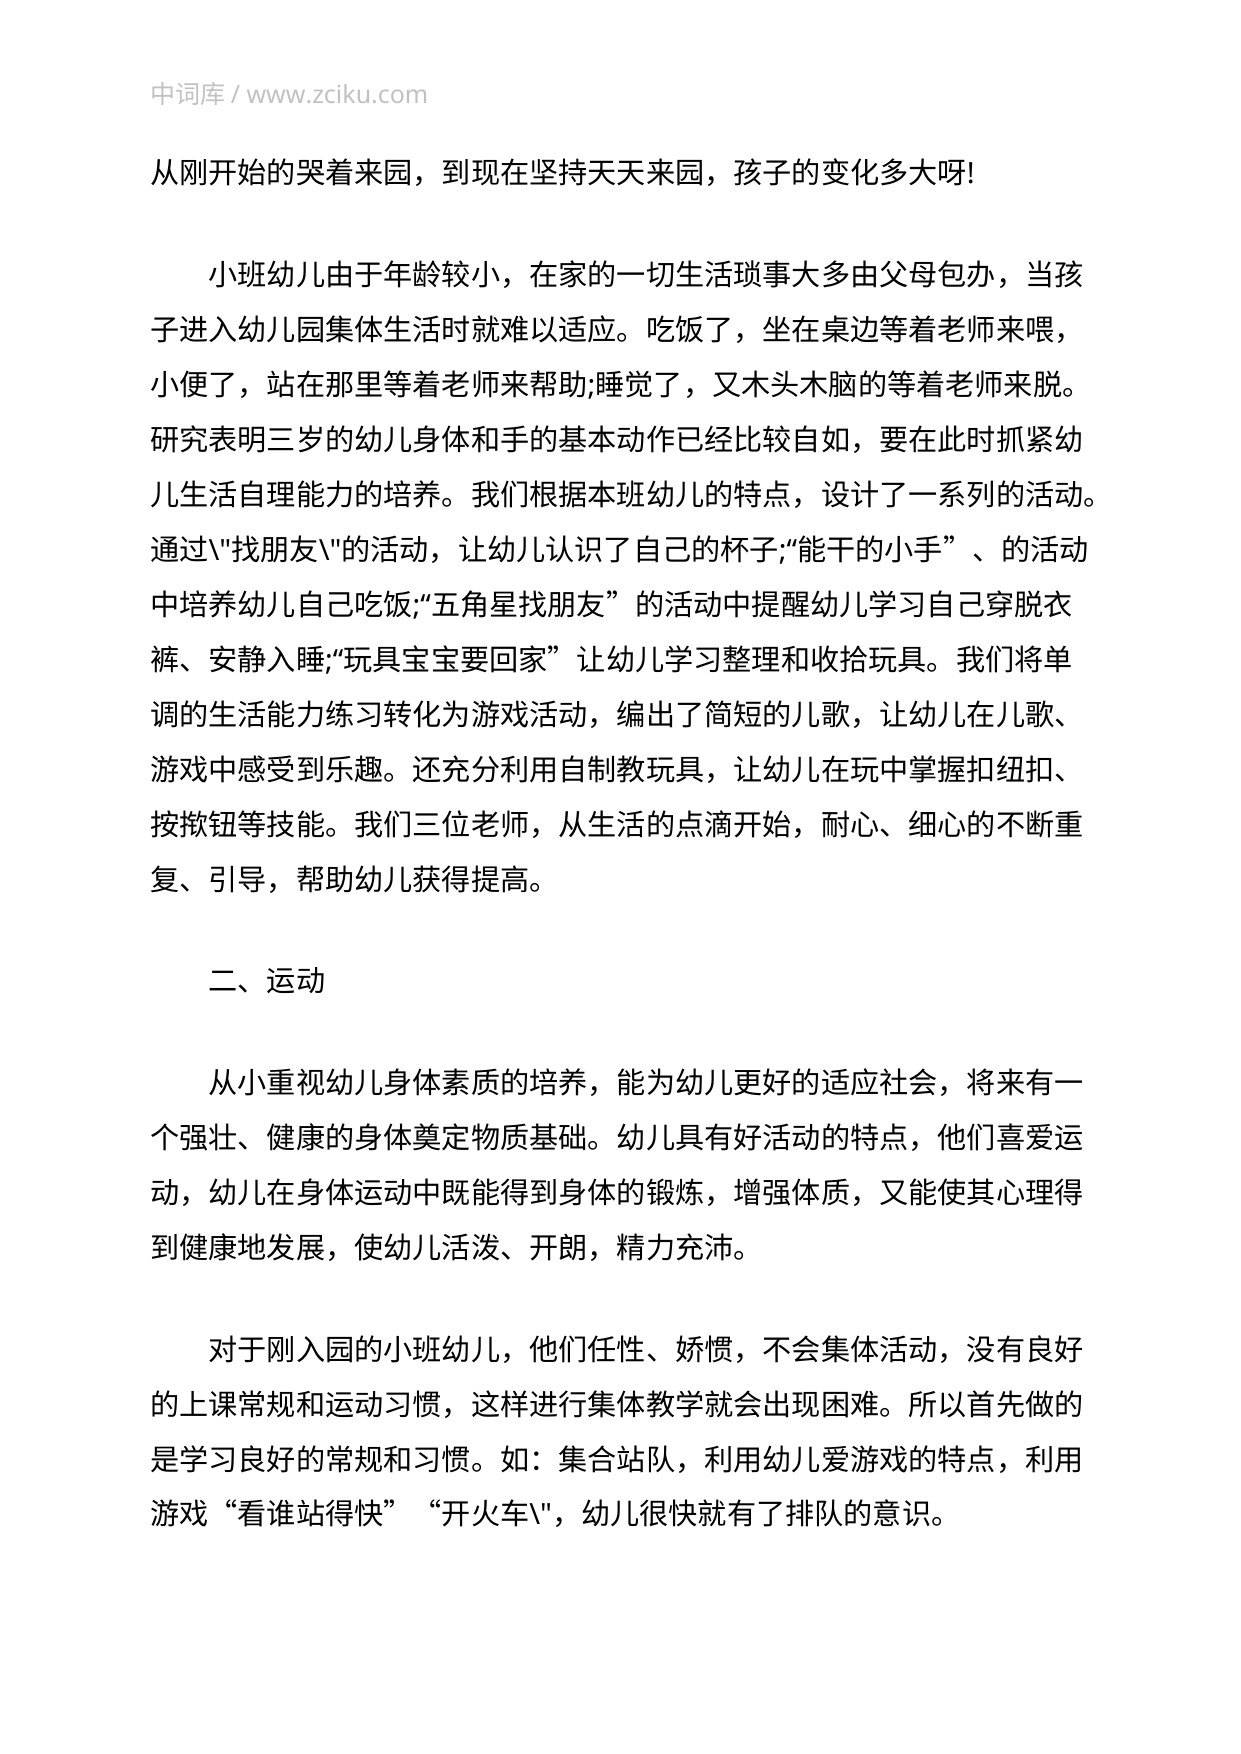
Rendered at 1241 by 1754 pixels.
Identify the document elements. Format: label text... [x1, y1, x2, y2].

text 小班幼儿由于年龄较小，在家的一切生活琐事大多由父母包办，当孩子进入幼儿园集体生活时就难以适应。吃饭了，坐在桌边等着老师来喂，小便了，站在那里等着老师来帮助;睡觉了，又木头木脑的等着老师来脱。研究表明三岁的幼儿身体和手的基本动作已经比较自如，要在此时抓紧幼儿生活自理能力的培养。我们根据本班幼儿的特点，设计了一系列的活动。通过\"找朋友\"的活动，让幼儿认识了自己的杯子;“能干的小手”、的活动中培养幼儿自己吃饭;“五角星找朋友”的活动中提醒幼儿学习自己穿脱衣裤、安静入睡;“玩具宝宝要回家”让幼儿学习整理和收拾玩具。我们将单调的生活能力练习转化为游戏活动，编出了简短的儿歌，让幼儿在儿歌、游戏中感受到乐趣。还充分利用自制教玩具，让幼儿在玩中掌握扣纽扣、按揿钮等技能。我们三位老师，从生活的点滴开始，耐心、细心的不断重复、引导，帮助幼儿获得提高。 [150, 252, 1090, 898]
text 从小重视幼儿身体素质的培养，能为幼儿更好的适应社会，将来有一个强壮、健康的身体奠定物质基础。幼儿具有好活动的特点，他们喜爱运动，幼儿在身体运动中既能得到身体的锻炼，增强体质，又能使其心理得到健康地发展，使幼儿活泼、开朗，精力充沛。 [150, 1060, 1090, 1267]
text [150, 150, 1090, 192]
text 二、运动 [150, 958, 1090, 1000]
text 对于刚入园的小班幼儿，他们任性、娇惯，不会集体活动，没有良好的上课常规和运动习惯，这样进行集体教学就会出现困难。所以首先做的是学习良好的常规和习惯。如：集合站队，利用幼儿爱游戏的特点，利用游戏“看谁站得快”“开火车\"，幼儿很快就有了排队的意识。 [150, 1326, 1090, 1533]
